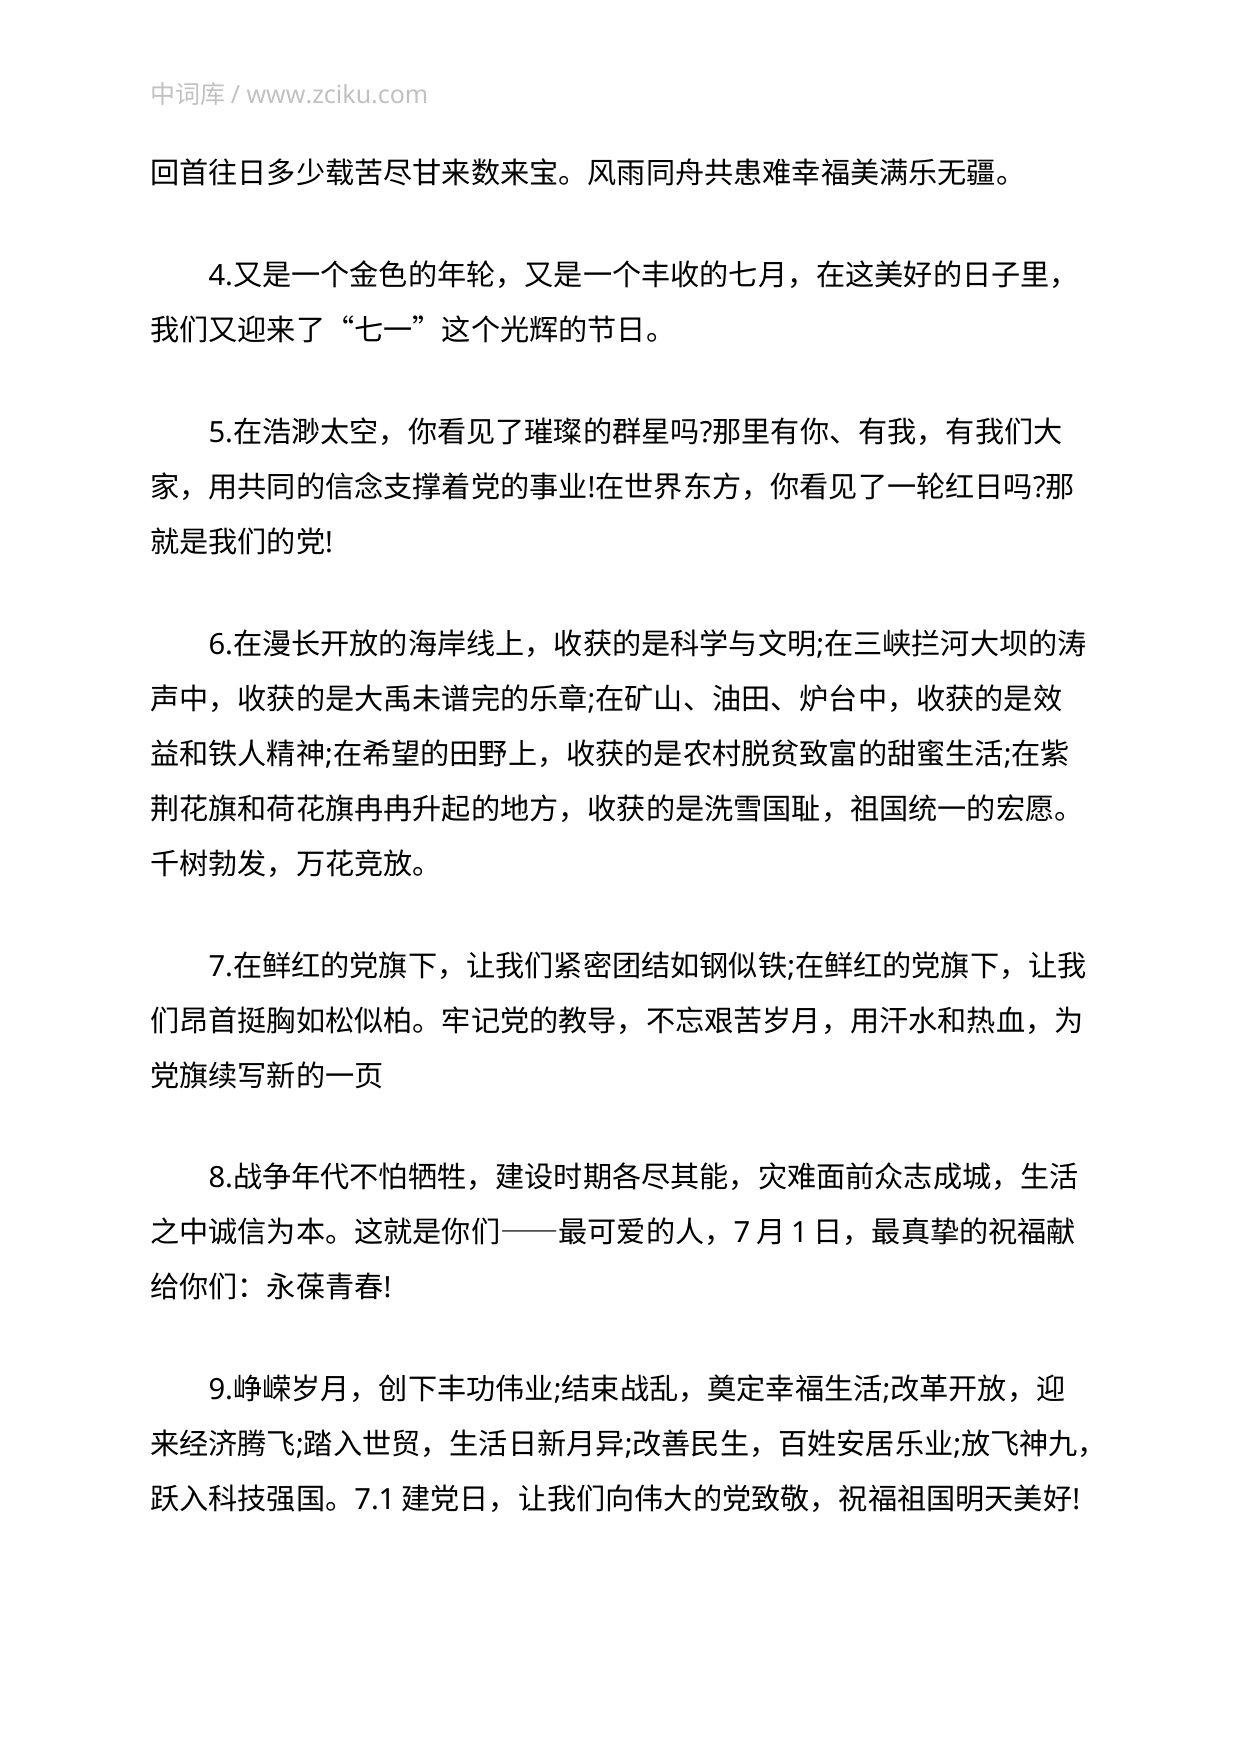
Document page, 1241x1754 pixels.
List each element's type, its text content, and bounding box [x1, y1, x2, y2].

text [150, 150, 1090, 192]
text 5.在浩渺太空，你看见了璀璨的群星吗?那里有你、有我，有我们大家，用共同的信念支撑着党的事业!在世界东方，你看见了一轮红日吗?那就是我们的党! [150, 408, 1090, 561]
text 4.又是一个金色的年轮，又是一个丰收的七月，在这美好的日子里，我们又迎来了“七一”这个光辉的节日。 [150, 252, 1090, 349]
text 6.在漫长开放的海岸线上，收获的是科学与文明;在三峡拦河大坝的涛声中，收获的是大禹未谱完的乐章;在矿山、油田、炉台中，收获的是效益和铁人精神;在希望的田野上，收获的是农村脱贫致富的甜蜜生活;在紫荆花旗和荷花旗冉冉升起的地方，收获的是洗雪国耻，祖国统一的宏愿。千树勃发，万花竞放。 [150, 621, 1090, 883]
text 9.峥嵘岁月，创下丰功伟业;结束战乱，奠定幸福生活;改革开放，迎来经济腾飞;踏入世贸，生活日新月异;改善民生，百姓安居乐业;放飞神九，跃入科技强国。7.1建党日，让我们向伟大的党致敬，祝福祖国明天美好! [150, 1366, 1090, 1518]
text 7.在鲜红的党旗下，让我们紧密团结如钢似铁;在鲜红的党旗下，让我们昂首挺胸如松似柏。牢记党的教导，不忘艰苦岁月，用汗水和热血，为党旗续写新的一页 [150, 942, 1090, 1094]
text 8.战争年代不怕牺牲，建设时期各尽其能，灾难面前众志成城，生活之中诚信为本。这就是你们——最可爱的人，7月1日，最真挚的祝福献给你们：永葆青春! [150, 1154, 1090, 1306]
